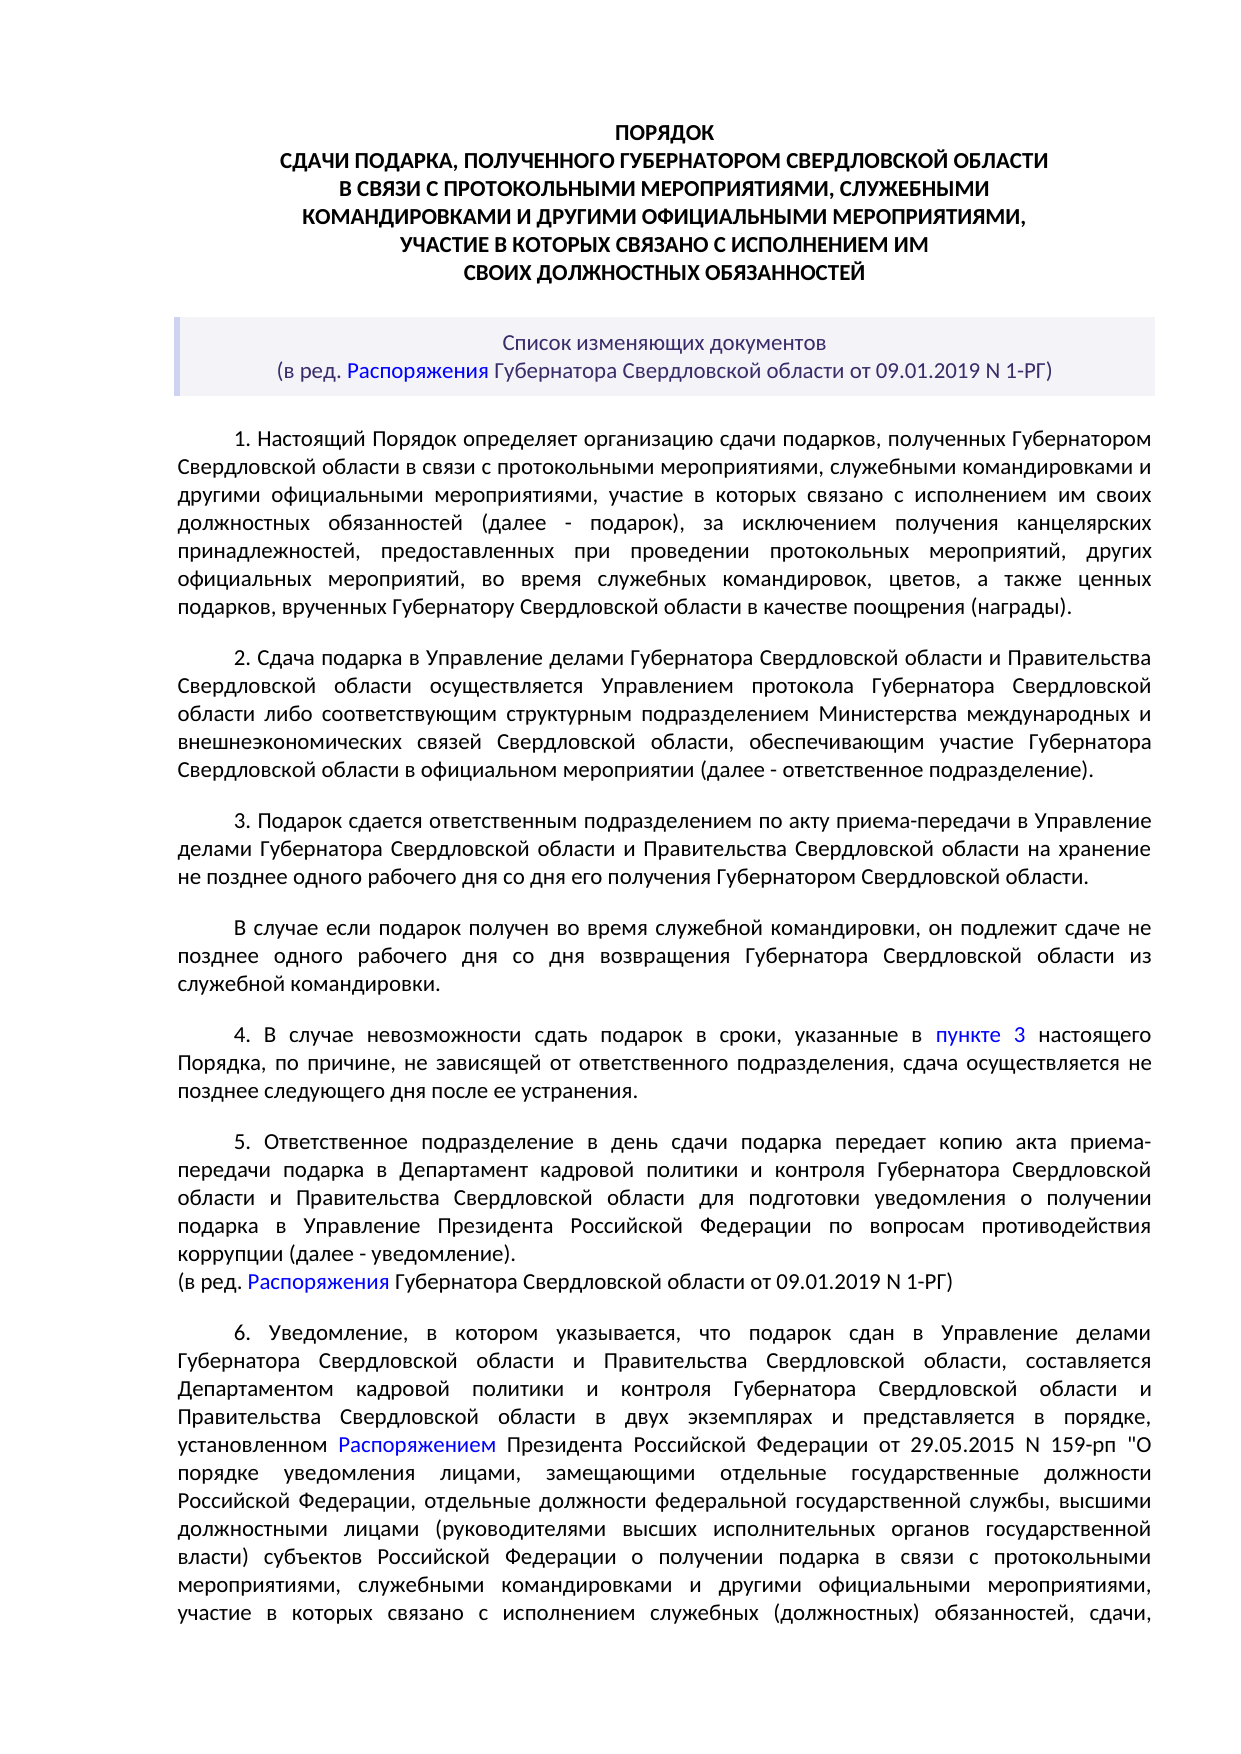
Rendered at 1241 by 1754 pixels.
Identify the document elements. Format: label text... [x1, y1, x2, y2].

text 5. Ответственное подразделение в день сдачи подарка передает копию акта приема-передачи подарка в Департамент кадровой политики и контроля Губернатора Свердловской области и Правительства Свердловской области для подготовки уведомления о получении подарка в Управление Президента Российской Федерации по вопросам противодействия коррупции (далее - уведомление). [177, 1127, 1152, 1267]
text 4. В случае невозможности сдать подарок в сроки, указанные в пункте 3 настоящего Порядка, по причине, не зависящей от ответственного подразделения, сдача осуществляется не позднее следующего дня после ее устранения. [177, 1020, 1152, 1104]
title КОМАНДИРОВКАМИ И ДРУГИМИ ОФИЦИАЛЬНЫМИ МЕРОПРИЯТИЯМИ, [177, 202, 1152, 230]
title УЧАСТИЕ В КОТОРЫХ СВЯЗАНО С ИСПОЛНЕНИЕМ ИМ [177, 230, 1152, 258]
title СДАЧИ ПОДАРКА, ПОЛУЧЕННОГО ГУБЕРНАТОРОМ СВЕРДЛОВСКОЙ ОБЛАСТИ [177, 146, 1152, 174]
title СВОИХ ДОЛЖНОСТНЫХ ОБЯЗАННОСТЕЙ [177, 258, 1152, 286]
title В СВЯЗИ С ПРОТОКОЛЬНЫМИ МЕРОПРИЯТИЯМИ, СЛУЖЕБНЫМИ [177, 174, 1152, 202]
title ПОРЯДОК [177, 118, 1152, 146]
text В случае если подарок получен во время служебной командировки, он подлежит сдаче не позднее одного рабочего дня со дня возвращения Губернатора Свердловской области из служебной командировки. [177, 913, 1152, 997]
text (в ред. Распоряжения Губернатора Свердловской области от 09.01.2019 N 1-РГ) [177, 1267, 1152, 1295]
text 3. Подарок сдается ответственным подразделением по акту приема-передачи в Управление делами Губернатора Свердловской области и Правительства Свердловской области на хранение не позднее одного рабочего дня со дня его получения Губернатором Свердловской области. [177, 806, 1152, 890]
text 1. Настоящий Порядок определяет организацию сдачи подарков, полученных Губернатором Свердловской области в связи с протокольными мероприятиями, служебными командировками и другими официальными мероприятиями, участие в которых связано с исполнением им своих должностных обязанностей (далее - подарок), за исключением получения канцелярских принадлежностей, предоставленных при проведении протокольных мероприятий, других официальных мероприятий, во время служебных командировок, цветов, а также ценных подарков, врученных Губернатору Свердловской области в качестве поощрения (награды). [177, 424, 1152, 620]
table_header Список изменяющих документов (в ред. Распоряжения Губернатора Свердловской области от 09.01.2019 N 1-РГ) [180, 317, 1149, 396]
text 2. Сдача подарка в Управление делами Губернатора Свердловской области и Правительства Свердловской области осуществляется Управлением протокола Губернатора Свердловской области либо соответствующим структурным подразделением Министерства международных и внешнеэкономических связей Свердловской области, обеспечивающим участие Губернатора Свердловской области в официальном мероприятии (далее - ответственное подразделение). [177, 643, 1152, 783]
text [177, 1318, 1152, 1626]
